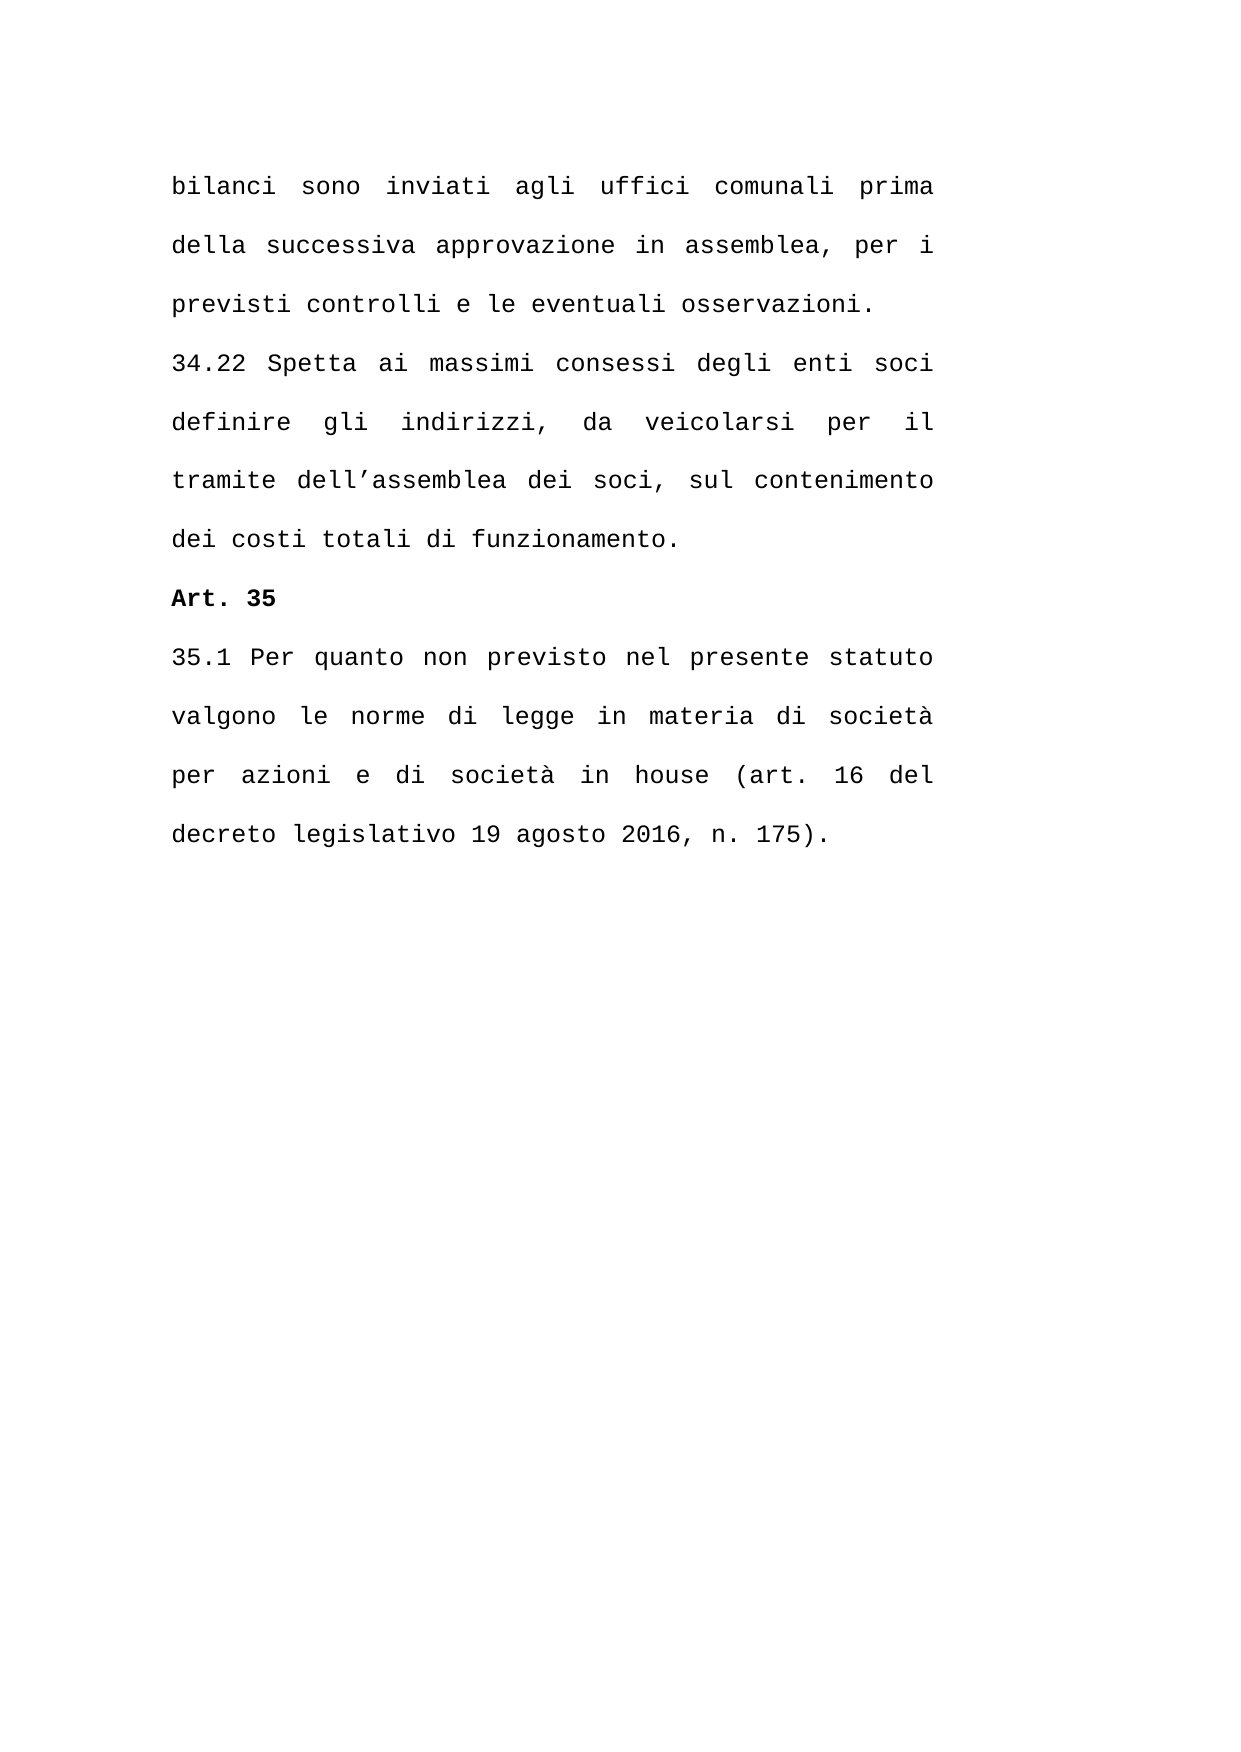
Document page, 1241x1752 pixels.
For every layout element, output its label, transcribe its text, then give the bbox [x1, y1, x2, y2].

text Art. 35 [171, 560, 934, 619]
text 34.22 Spetta ai massimi consessi degli enti soci definire gli indirizzi, da veicolarsi per il tramite dell’assemblea dei soci, sul contenimento dei costi totali di funzionamento. [171, 324, 934, 560]
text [171, 147, 934, 324]
text 35.1 Per quanto non previsto nel presente statuto valgono le norme di legge in materia di società per azioni e di società in house (art. 16 del decreto legislativo 19 agosto 2016, n. 175). [171, 619, 934, 854]
